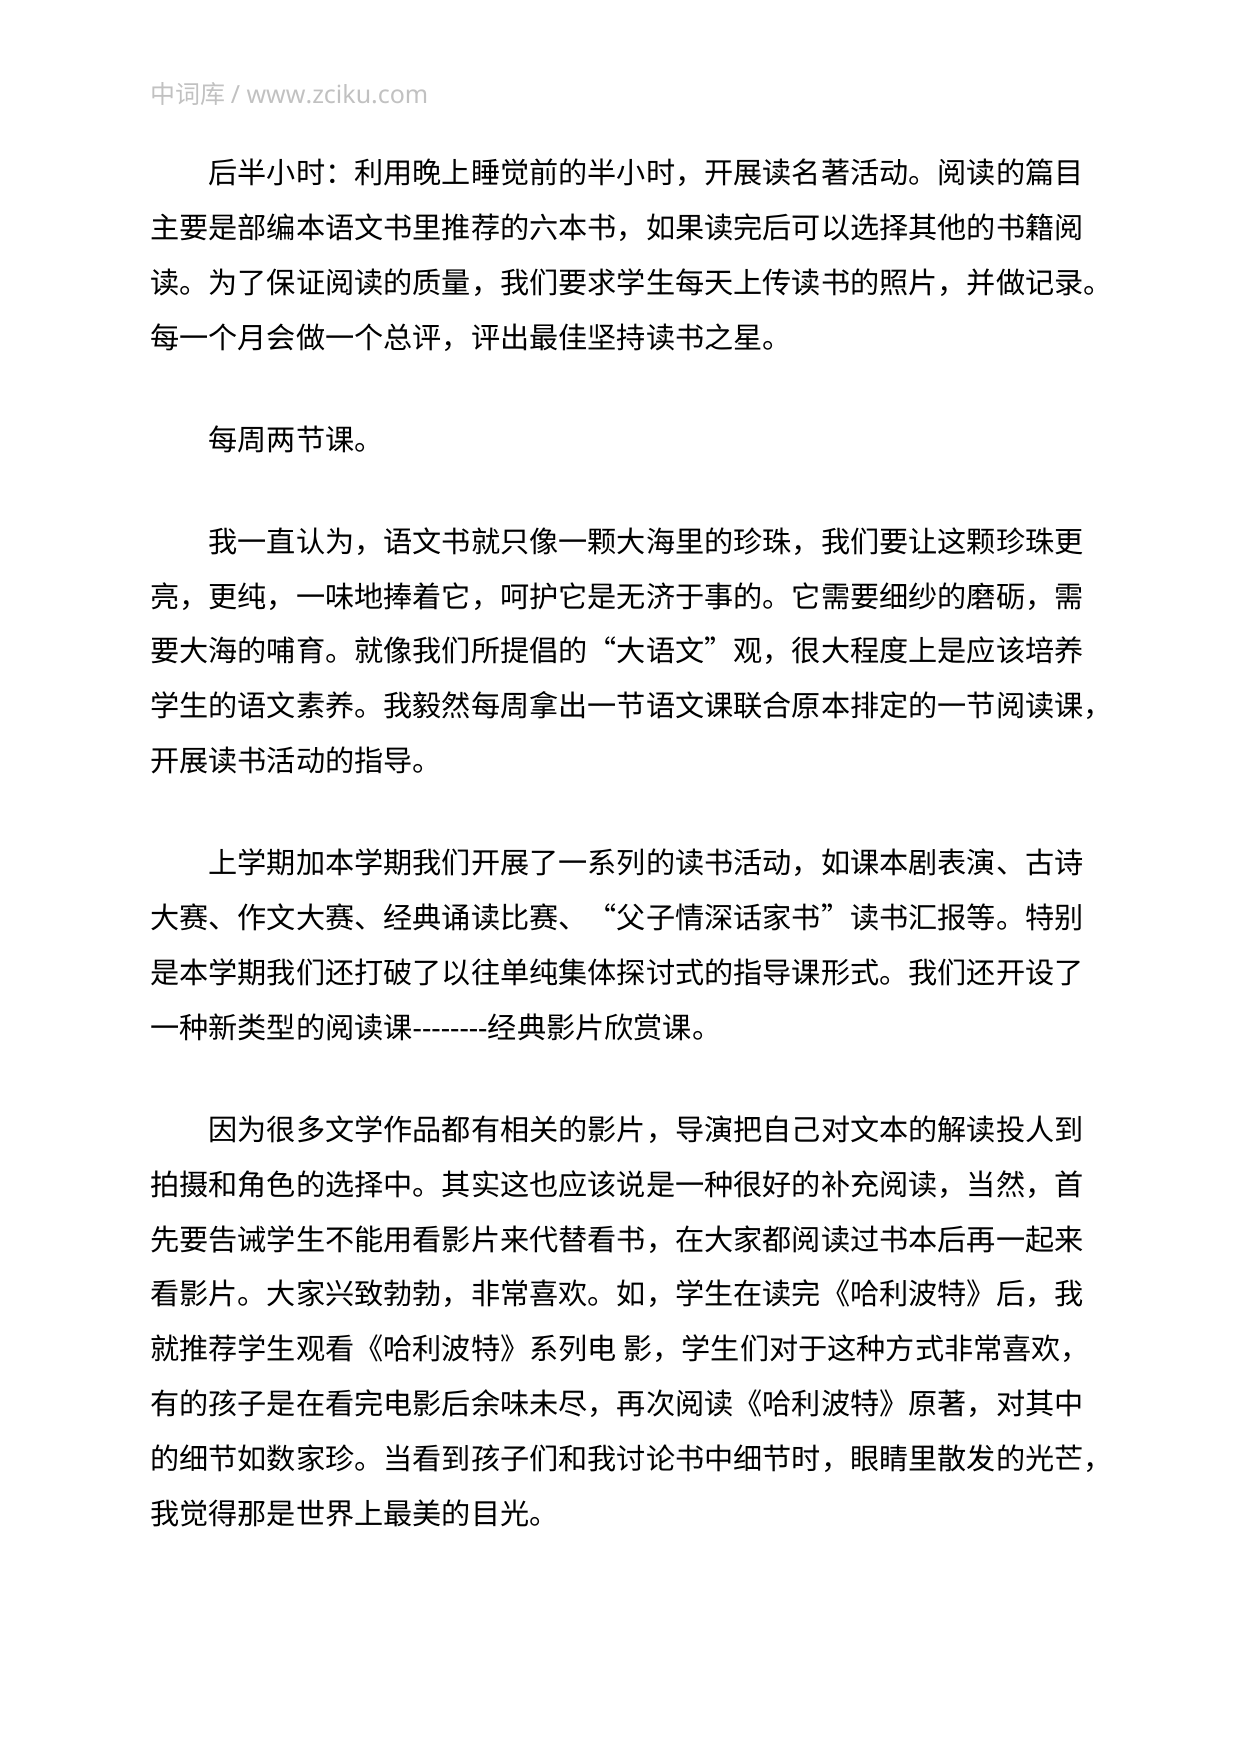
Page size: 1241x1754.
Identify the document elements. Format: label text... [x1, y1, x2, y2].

text 每周两节课。 [150, 416, 1090, 459]
text 因为很多文学作品都有相关的影片，导演把自己对文本的解读投人到拍摄和角色的选择中。其实这也应该说是一种很好的补充阅读，当然，首先要告诫学生不能用看影片来代替看书，在大家都阅读过书本后再一起来看影片。大家兴致勃勃，非常喜欢。如，学生在读完《哈利波特》后，我就推荐学生观看《哈利波特》系列电 影，学生们对于这种方式非常喜欢，有的孩子是在看完电影后余味未尽，再次阅读《哈利波特》原著，对其中的细节如数家珍。当看到孩子们和我讨论书中细节时，眼睛里散发的光芒，我觉得那是世界上最美的目光。 [150, 1106, 1090, 1533]
text 上学期加本学期我们开展了一系列的读书活动，如课本剧表演、古诗大赛、作文大赛、经典诵读比赛、“父子情深话家书”读书汇报等。特别是本学期我们还打破了以往单纯集体探讨式的指导课形式。我们还开设了一种新类型的阅读课--------经典影片欣赏课。 [150, 839, 1090, 1047]
text 后半小时：利用晚上睡觉前的半小时，开展读名著活动。阅读的篇目主要是部编本语文书里推荐的六本书，如果读完后可以选择其他的书籍阅读。为了保证阅读的质量，我们要求学生每天上传读书的照片，并做记录。每一个月会做一个总评，评出最佳坚持读书之星。 [150, 150, 1090, 357]
text 我一直认为，语文书就只像一颗大海里的珍珠，我们要让这颗珍珠更亮，更纯，一味地捧着它，呵护它是无济于事的。它需要细纱的磨砺，需要大海的哺育。就像我们所提倡的“大语文”观，很大程度上是应该培养学生的语文素养。我毅然每周拿出一节语文课联合原本排定的一节阅读课，开展读书活动的指导。 [150, 518, 1090, 780]
